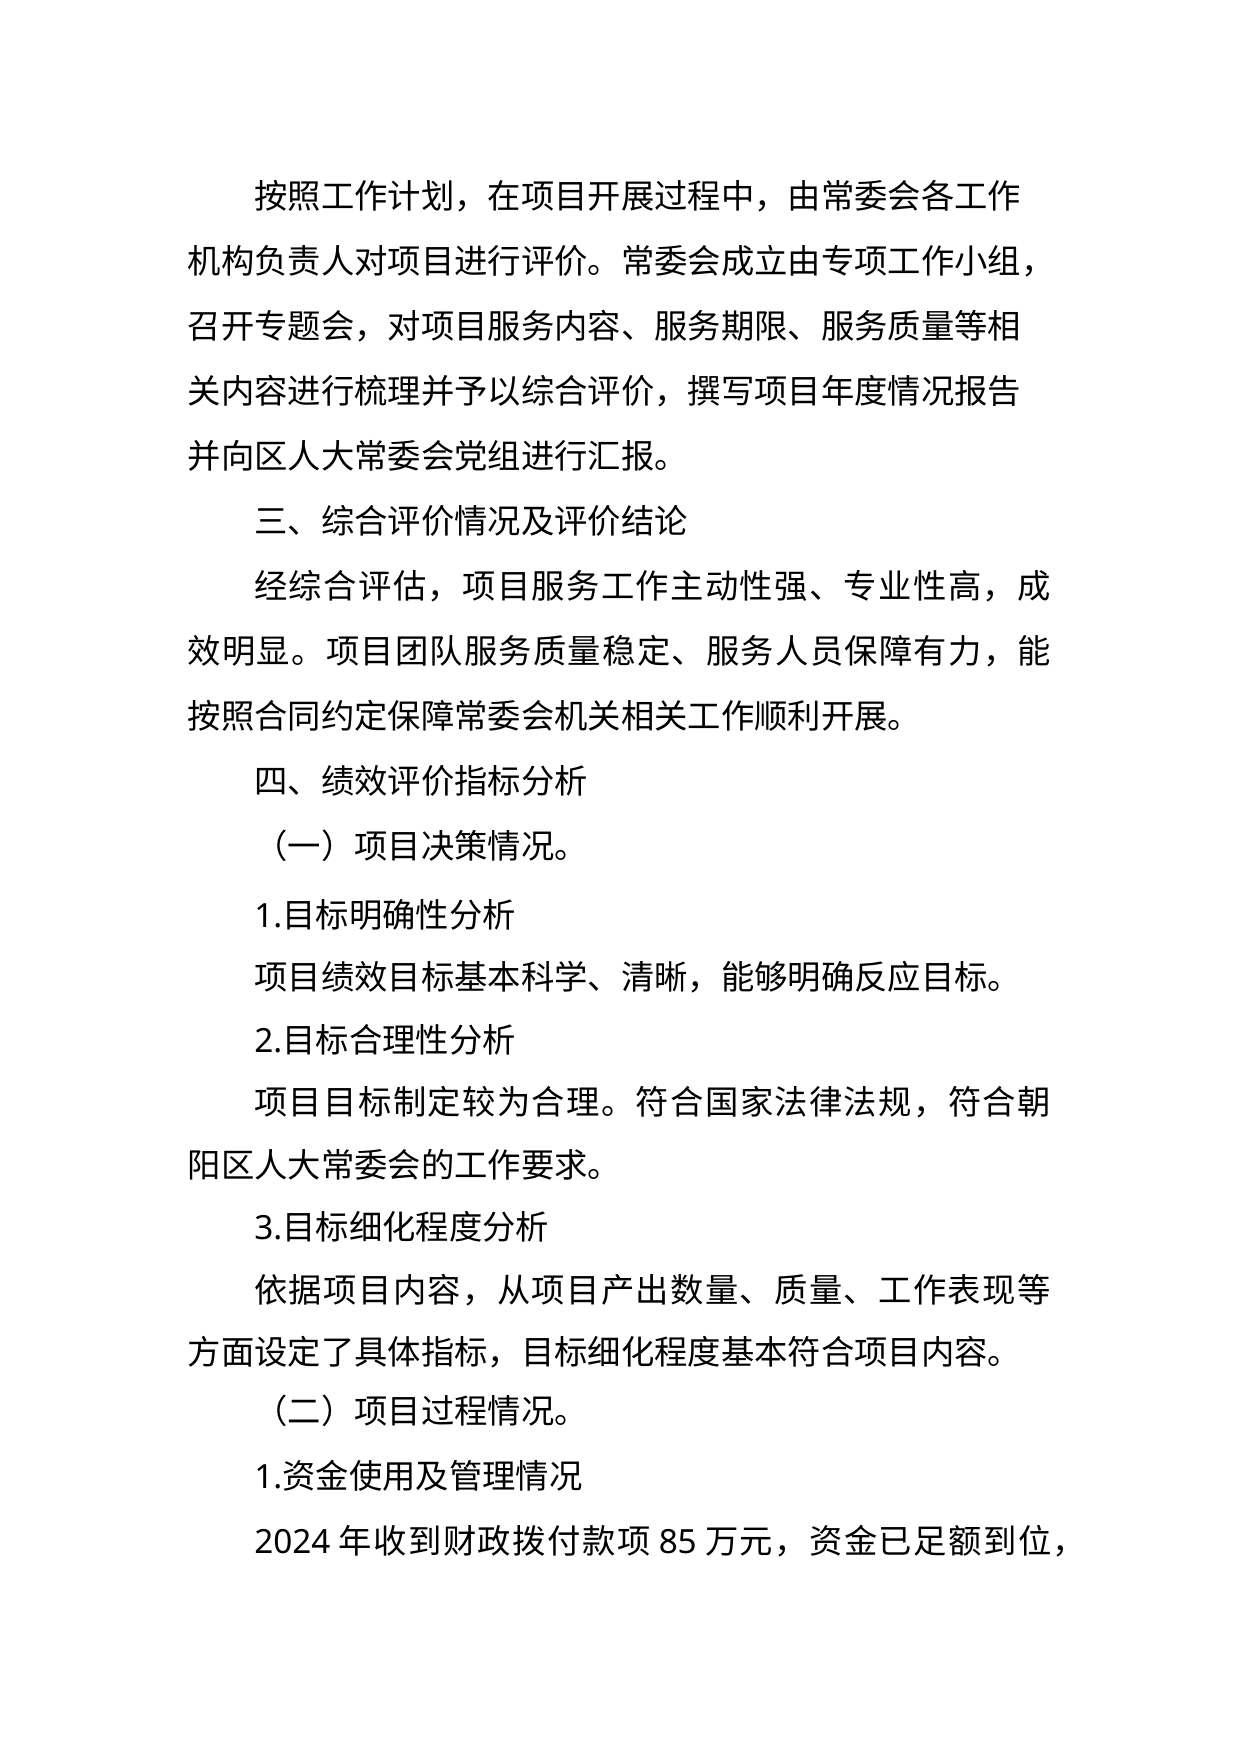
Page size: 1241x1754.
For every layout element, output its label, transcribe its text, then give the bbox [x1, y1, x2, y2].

text 四、绩效评价指标分析 [187, 747, 1053, 812]
text 3.目标细化程度分析 [187, 1189, 1053, 1252]
text 1.资金使用及管理情况 [187, 1442, 1053, 1507]
text 按照工作计划，在项目开展过程中，由常委会各工作机构负责人对项目进行评价。常委会成立由专项工作小组，召开专题会，对项目服务内容、服务期限、服务质量等相关内容进行梳理并予以综合评价，撰写项目年度情况报告并向区人大常委会党组进行汇报。 [187, 162, 1053, 487]
text 2.目标合理性分析 [187, 1002, 1053, 1064]
text 1.目标明确性分析 [187, 877, 1053, 939]
text 依据项目内容，从项目产出数量、质量、工作表现等方面设定了具体指标，目标细化程度基本符合项目内容。 [187, 1252, 1053, 1377]
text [187, 1507, 1053, 1572]
list 项目过程情况。 [187, 1377, 1053, 1442]
text 项目目标制定较为合理。符合国家法律法规，符合朝阳区人大常委会的工作要求。 [187, 1064, 1053, 1189]
text 经综合评估，项目服务工作主动性强、专业性高，成效明显。项目团队服务质量稳定、服务人员保障有力，能按照合同约定保障常委会机关相关工作顺利开展。 [187, 552, 1053, 747]
text （一）项目决策情况。 [187, 812, 1053, 877]
text 项目绩效目标基本科学、清晰，能够明确反应目标。 [187, 939, 1053, 1002]
text 三、综合评价情况及评价结论 [187, 487, 1053, 552]
